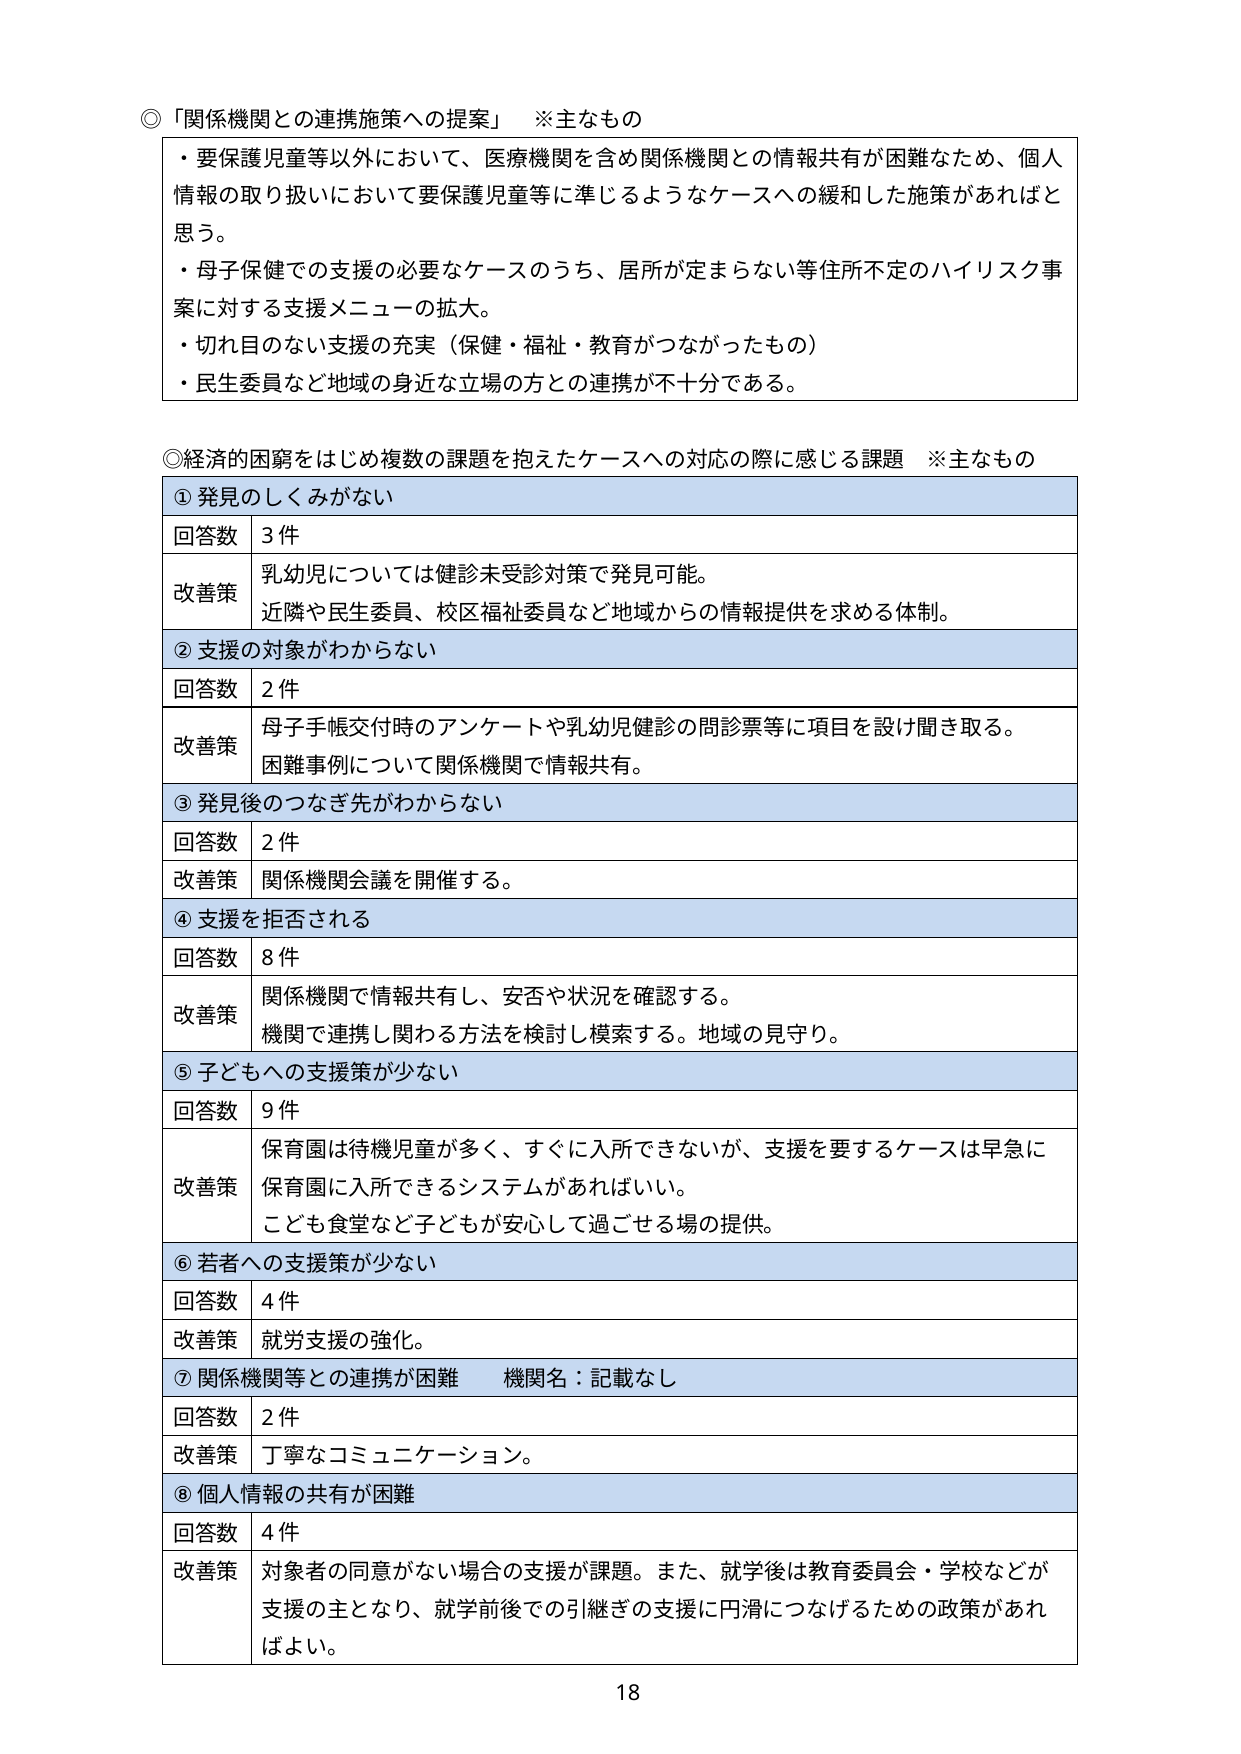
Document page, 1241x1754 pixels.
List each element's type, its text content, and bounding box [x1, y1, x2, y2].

table_cell 2件 [252, 1397, 1077, 1434]
table_cell ⑤子どもへの支援策が少ない [163, 1052, 1077, 1090]
table_cell 回答数 [163, 822, 251, 859]
table_cell 9件 [252, 1091, 1077, 1128]
table_header ・要保護児童等以外において、医療機関を含め関係機関との情報共有が困難なため、個人情報の取り扱いにおいて要保護児童等に準じるようなケースへの緩和した施策があればと思う。 ・母子保健での支援の必要なケースのうち、居所が定まらない等住所不定のハイリスク事案に対する支援メニューの拡大。 ・切れ目のない支援の充実（保健・福祉・教育がつながったもの） ・民生委員など地域の身近な立場の方との連携が不十分である。 [163, 138, 1077, 400]
table_cell ⑧個人情報の共有が困難 [163, 1474, 1077, 1512]
table_cell 回答数 [163, 516, 251, 553]
table_cell ③発見後のつなぎ先がわからない [163, 784, 1077, 821]
table_cell 保育園は待機児童が多く、すぐに入所できないが、支援を要するケースは早急に保育園に入所できるシステムがあればいい。 こども食堂など子どもが安心して過ごせる場の提供。 [252, 1129, 1077, 1242]
table_cell 関係機関会議を開催する。 [252, 861, 1077, 898]
table_cell 回答数 [163, 669, 251, 706]
table_header ①発見のしくみがない [163, 477, 1077, 515]
table_cell ⑦関係機関等との連携が困難 機関名：記載なし [163, 1359, 1077, 1396]
table_cell 改善策 [163, 1320, 251, 1357]
text ◎経済的困窮をはじめ複数の課題を抱えたケースへの対応の際に感じる課題 ※主なもの [118, 439, 1137, 476]
table_cell 4件 [252, 1281, 1077, 1319]
table_cell 回答数 [163, 938, 251, 975]
table_cell ⑥若者への支援策が少ない [163, 1243, 1077, 1280]
table_cell 改善策 [163, 708, 251, 782]
table_cell 3件 [252, 516, 1077, 553]
table_cell 改善策 [163, 861, 251, 898]
table_cell 回答数 [163, 1513, 251, 1550]
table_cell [252, 1551, 1077, 1664]
table_cell 回答数 [163, 1281, 251, 1319]
table_cell 改善策 [163, 1436, 251, 1473]
table_cell 改善策 [163, 1129, 251, 1242]
table_cell ④支援を拒否される [163, 899, 1077, 937]
table_cell 4件 [252, 1513, 1077, 1550]
table_cell 改善策 [163, 554, 251, 629]
text ◎「関係機関との連携施策への提案」 ※主なもの [118, 99, 1137, 137]
table_cell 2件 [252, 669, 1077, 706]
table_cell 8件 [252, 938, 1077, 975]
table_cell 丁寧なコミュニケーション。 [252, 1436, 1077, 1473]
table_cell 就労支援の強化。 [252, 1320, 1077, 1357]
table_cell 改善策 [163, 976, 251, 1051]
table_cell 関係機関で情報共有し、安否や状況を確認する。 機関で連携し関わる方法を検討し模索する。地域の見守り。 [252, 976, 1077, 1051]
table_cell ②支援の対象がわからない [163, 630, 1077, 668]
table_cell 改善策 [163, 1551, 251, 1664]
table_cell 乳幼児については健診未受診対策で発見可能。 近隣や民生委員、校区福祉委員など地域からの情報提供を求める体制。 [252, 554, 1077, 629]
table_cell 2件 [252, 822, 1077, 859]
table_cell 回答数 [163, 1397, 251, 1434]
table_cell 回答数 [163, 1091, 251, 1128]
table_cell 母子手帳交付時のアンケートや乳幼児健診の問診票等に項目を設け聞き取る。 困難事例について関係機関で情報共有。 [252, 708, 1077, 782]
